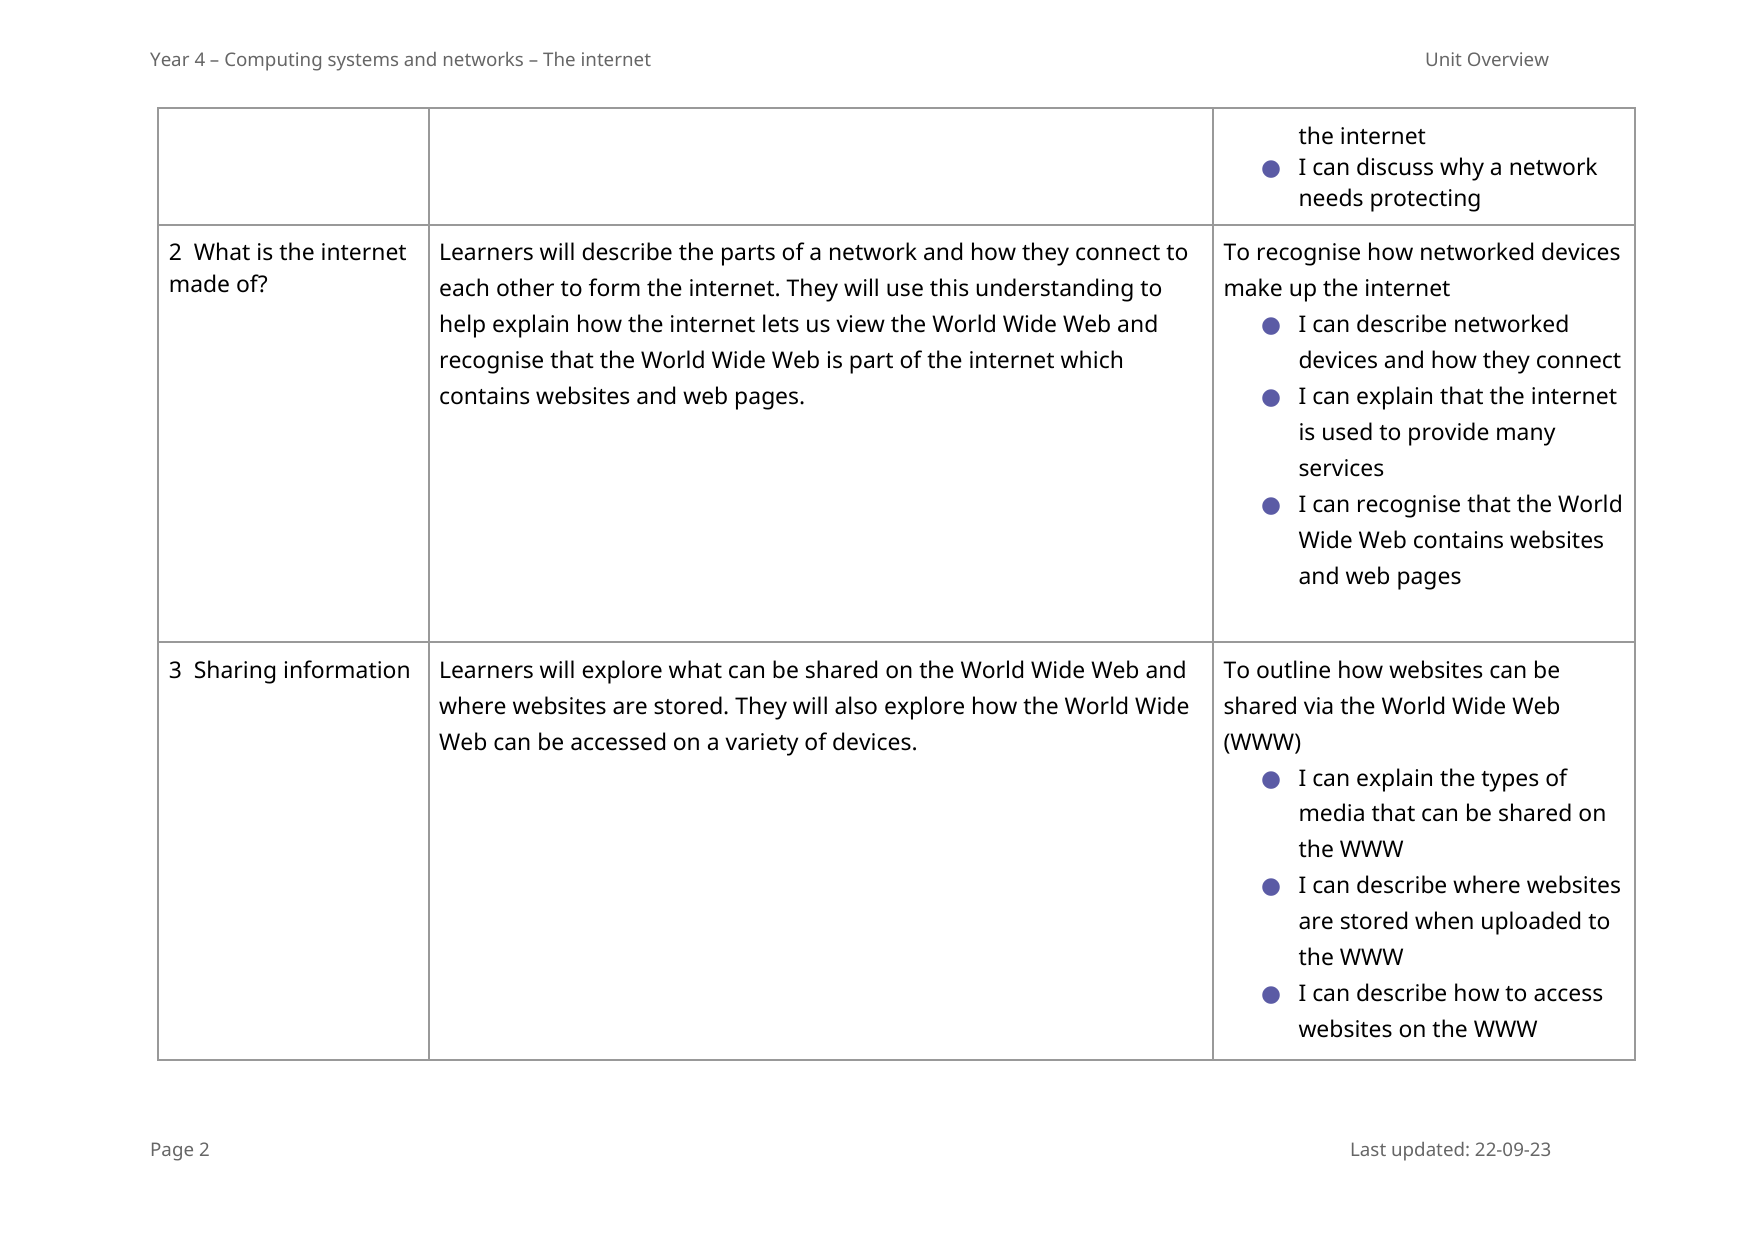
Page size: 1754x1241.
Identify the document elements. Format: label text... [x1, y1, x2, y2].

table_cell To outline how websites can be shared via the World Wide Web (WWW) I can explain the types of media that can be shared on the WWW I can describe where websites are stored when uploaded to the WWW I can describe how to access websites on the WWW [1214, 643, 1634, 1058]
table_cell 2 What is the internet made of? [159, 226, 428, 641]
table_cell Learners will explore what can be shared on the World Wide Web and where websites are stored. They will also explore how the World Wide Web can be accessed on a variety of devices. [430, 643, 1212, 1058]
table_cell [159, 109, 428, 224]
table_cell To recognise how networked devices make up the internet I can describe networked devices and how they connect I can explain that the internet is used to provide many services I can recognise that the World Wide Web contains websites and web pages [1214, 226, 1634, 641]
table_cell Learners will describe the parts of a network and how they connect to each other to form the internet. They will use this understanding to help explain how the internet lets us view the World Wide Web and recognise that the World Wide Web is part of the internet which contains websites and web pages. [430, 226, 1212, 641]
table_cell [430, 109, 1212, 224]
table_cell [1214, 109, 1634, 224]
table_cell 3 Sharing information [159, 643, 428, 1058]
